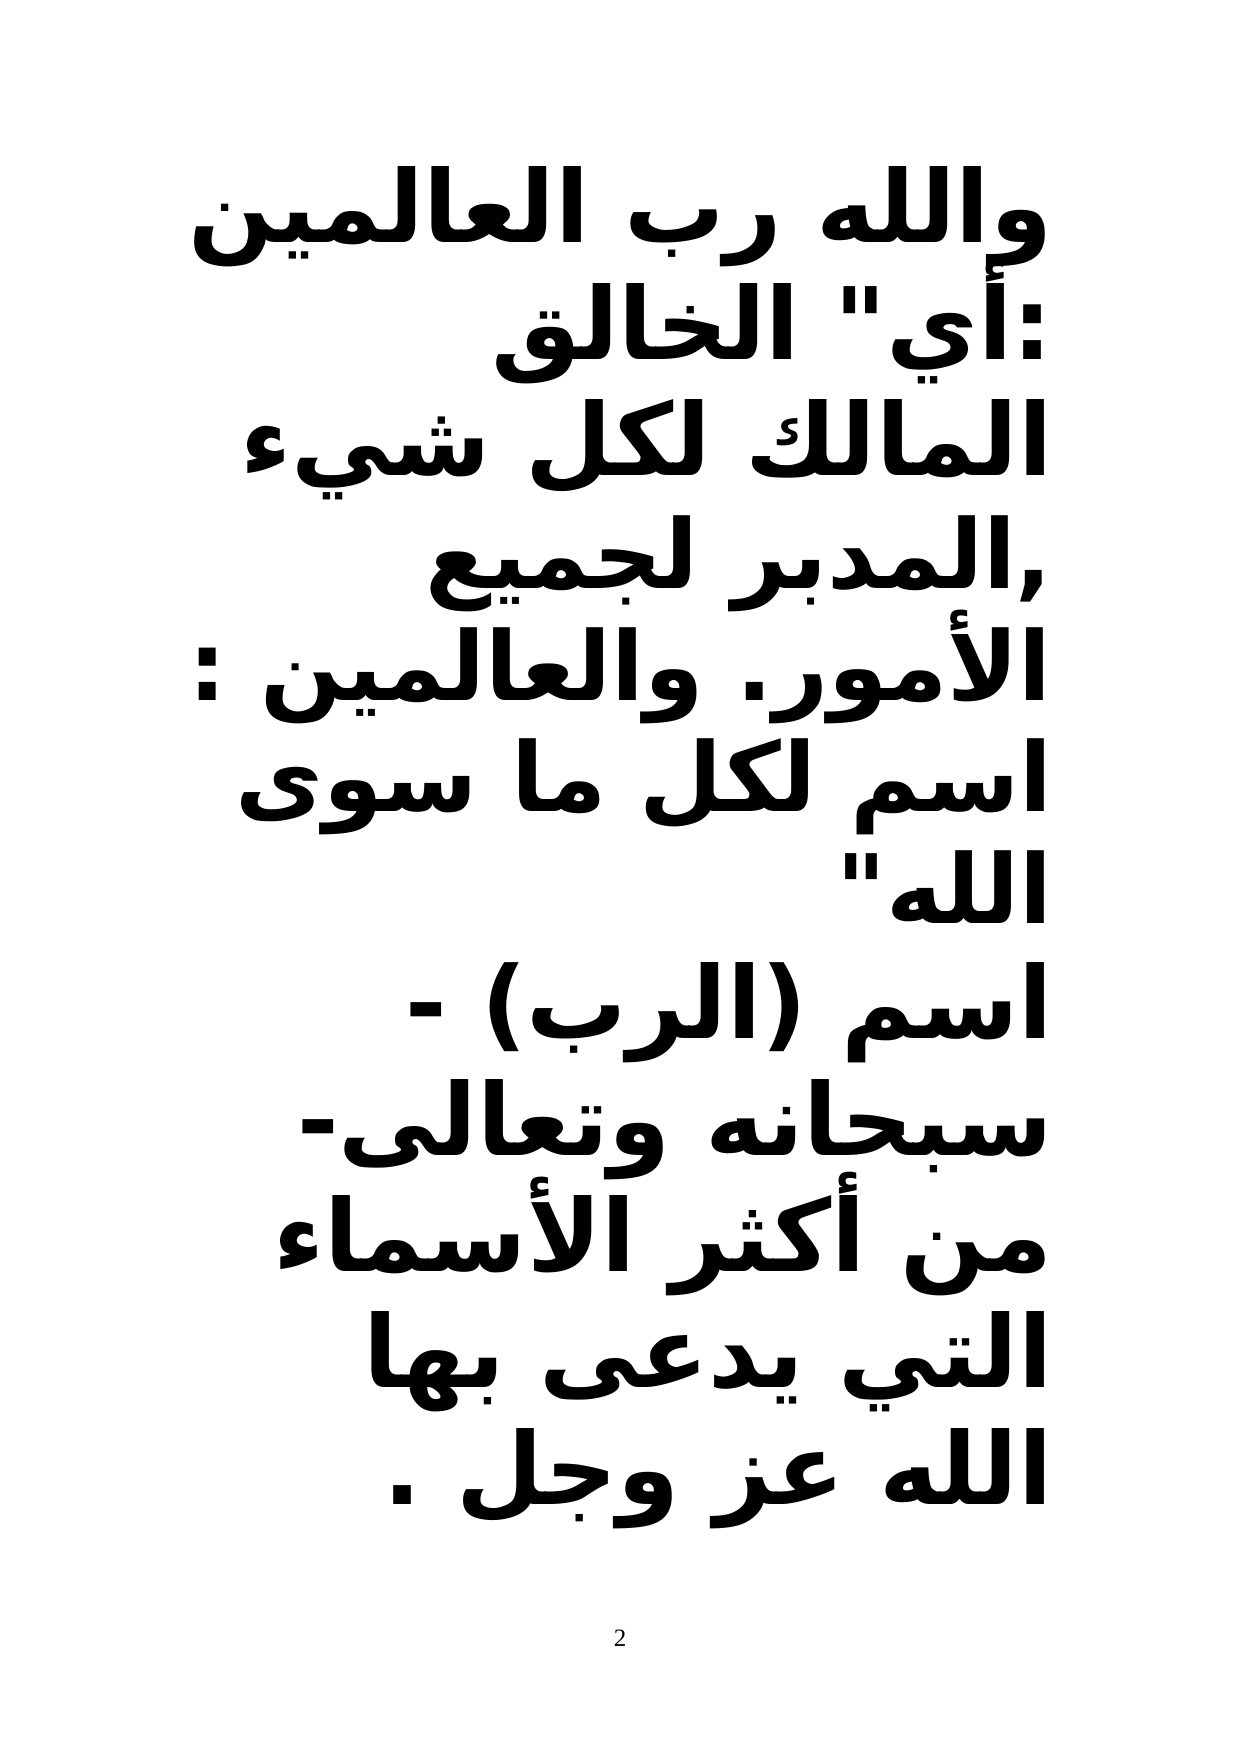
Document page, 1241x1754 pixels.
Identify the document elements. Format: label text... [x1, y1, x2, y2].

text ,المدبر لجميع الأمور. والعالمين : اسم لكل ما سوى الله" [187, 499, 1053, 946]
text اسم (الرب) - سبحانه وتعالى- من أكثر الأسماء التي يدعى بها الله عز وجل . [187, 946, 1053, 1528]
text والله رب العالمين :أي" الخالق المالك لكل شيء [187, 150, 1053, 499]
